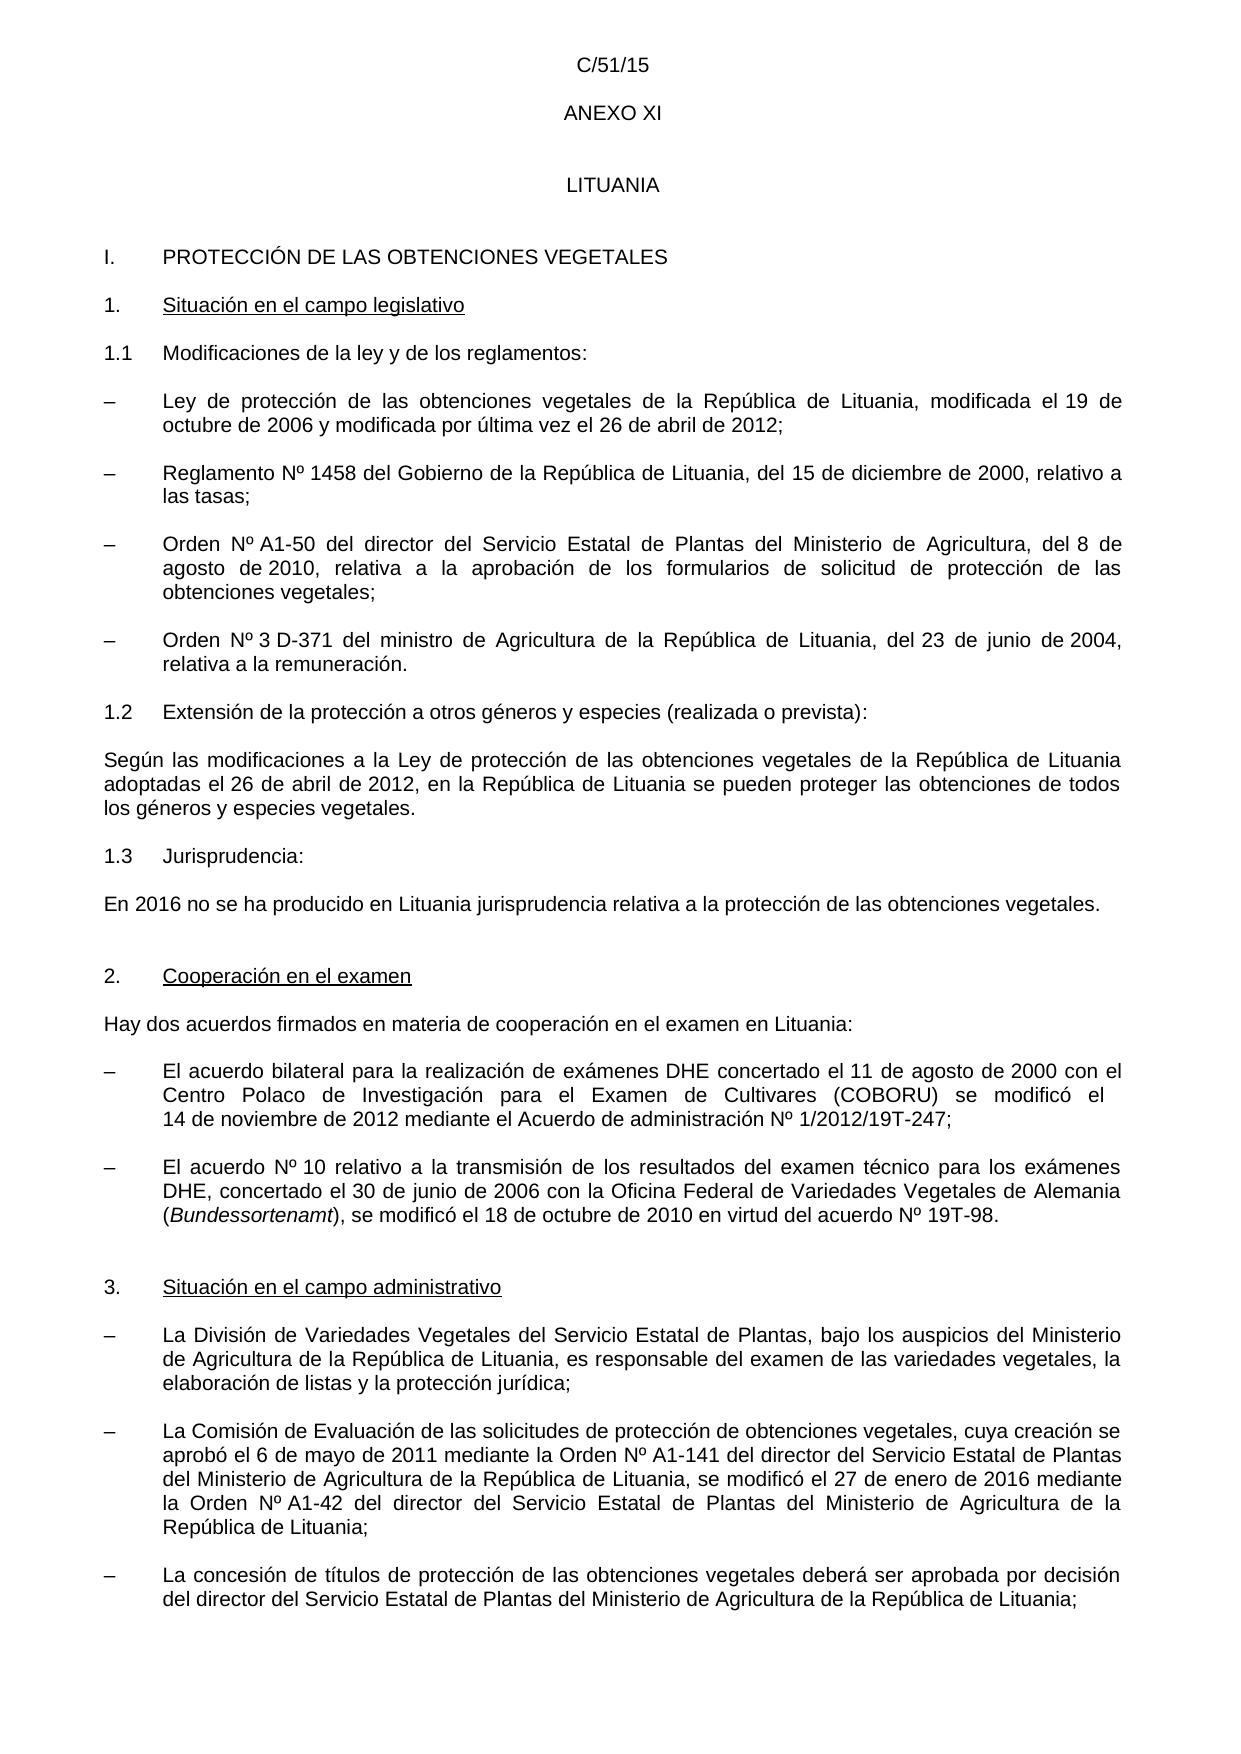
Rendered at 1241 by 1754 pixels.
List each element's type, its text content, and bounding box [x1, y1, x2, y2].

text – La Comisión de Evaluación de las solicitudes de protección de obtenciones vegetales, cuya creación se aprobó el 6 de mayo de 2011 mediante la Orden Nº A1-141 del director del Servicio Estatal de Plantas del Ministerio de Agricultura de la República de Lituania, se modificó el 27 de enero de 2016 mediante la Orden Nº A1-42 del director del Servicio Estatal de Plantas del Ministerio de Agricultura de la República de Lituania; [103, 1419, 1122, 1538]
text 1. Situación en el campo legislativo [103, 293, 1122, 317]
text I. PROTECCIÓN DE LAS OBTENCIONES VEGETALES [103, 245, 1122, 269]
text – El acuerdo Nº 10 relativo a la transmisión de los resultados del examen técnico para los exámenes DHE, concertado el 30 de junio de 2006 con la Oficina Federal de Variedades Vegetales de Alemania (Bundessortenamt), se modificó el 18 de octubre de 2010 en virtud del acuerdo Nº 19T-98. [103, 1155, 1122, 1227]
text 1.3 Jurisprudencia: [103, 844, 1122, 868]
text – La División de Variedades Vegetales del Servicio Estatal de Plantas, bajo los auspicios del Ministerio de Agricultura de la República de Lituania, es responsable del examen de las variedades vegetales, la elaboración de listas y la protección jurídica; [103, 1323, 1122, 1395]
text C/51/15 [103, 53, 1122, 77]
text – Reglamento Nº 1458 del Gobierno de la República de Lituania, del 15 de diciembre de 2000, relativo a las tasas; [103, 460, 1122, 508]
text – Ley de protección de las obtenciones vegetales de la República de Lituania, modificada el 19 de octubre de 2006 y modificada por última vez el 26 de abril de 2012; [103, 388, 1122, 436]
text En 2016 no se ha producido en Lituania jurisprudencia relativa a la protección de las obtenciones vegetales. [103, 892, 1122, 916]
text 1.2 Extensión de la protección a otros géneros y especies (realizada o prevista): [103, 700, 1122, 724]
text Según las modificaciones a la Ley de protección de las obtenciones vegetales de la República de Lituania adoptadas el 26 de abril de 2012, en la República de Lituania se pueden proteger las obtenciones de todos los géneros y especies vegetales. [103, 748, 1122, 820]
text – El acuerdo bilateral para la realización de exámenes DHE concertado el 11 de agosto de 2000 con el Centro Polaco de Investigación para el Examen de Cultivares (COBORU) se modificó el 14 de noviembre de 2012 mediante el Acuerdo de administración Nº 1/2012/19T-247; [103, 1059, 1122, 1131]
text Hay dos acuerdos firmados en materia de cooperación en el examen en Lituania: [103, 1011, 1122, 1035]
text 3. Situación en el campo administrativo [103, 1275, 1122, 1299]
text – Orden Nº 3 D-371 del ministro de Agricultura de la República de Lituania, del 23 de junio de 2004, relativa a la remuneración. [103, 628, 1122, 676]
text LITUANIA [103, 173, 1122, 197]
text – La concesión de títulos de protección de las obtenciones vegetales deberá ser aprobada por decisión del director del Servicio Estatal de Plantas del Ministerio de Agricultura de la República de Lituania; [103, 1562, 1122, 1610]
text 1.1 Modificaciones de la ley y de los reglamentos: [103, 341, 1122, 364]
text – Orden Nº A1-50 del director del Servicio Estatal de Plantas del Ministerio de Agricultura, del 8 de agosto de 2010, relativa a la aprobación de los formularios de solicitud de protección de las obtenciones vegetales; [103, 532, 1122, 604]
text ANEXO XI [103, 101, 1122, 125]
text 2. Cooperación en el examen [103, 963, 1122, 987]
